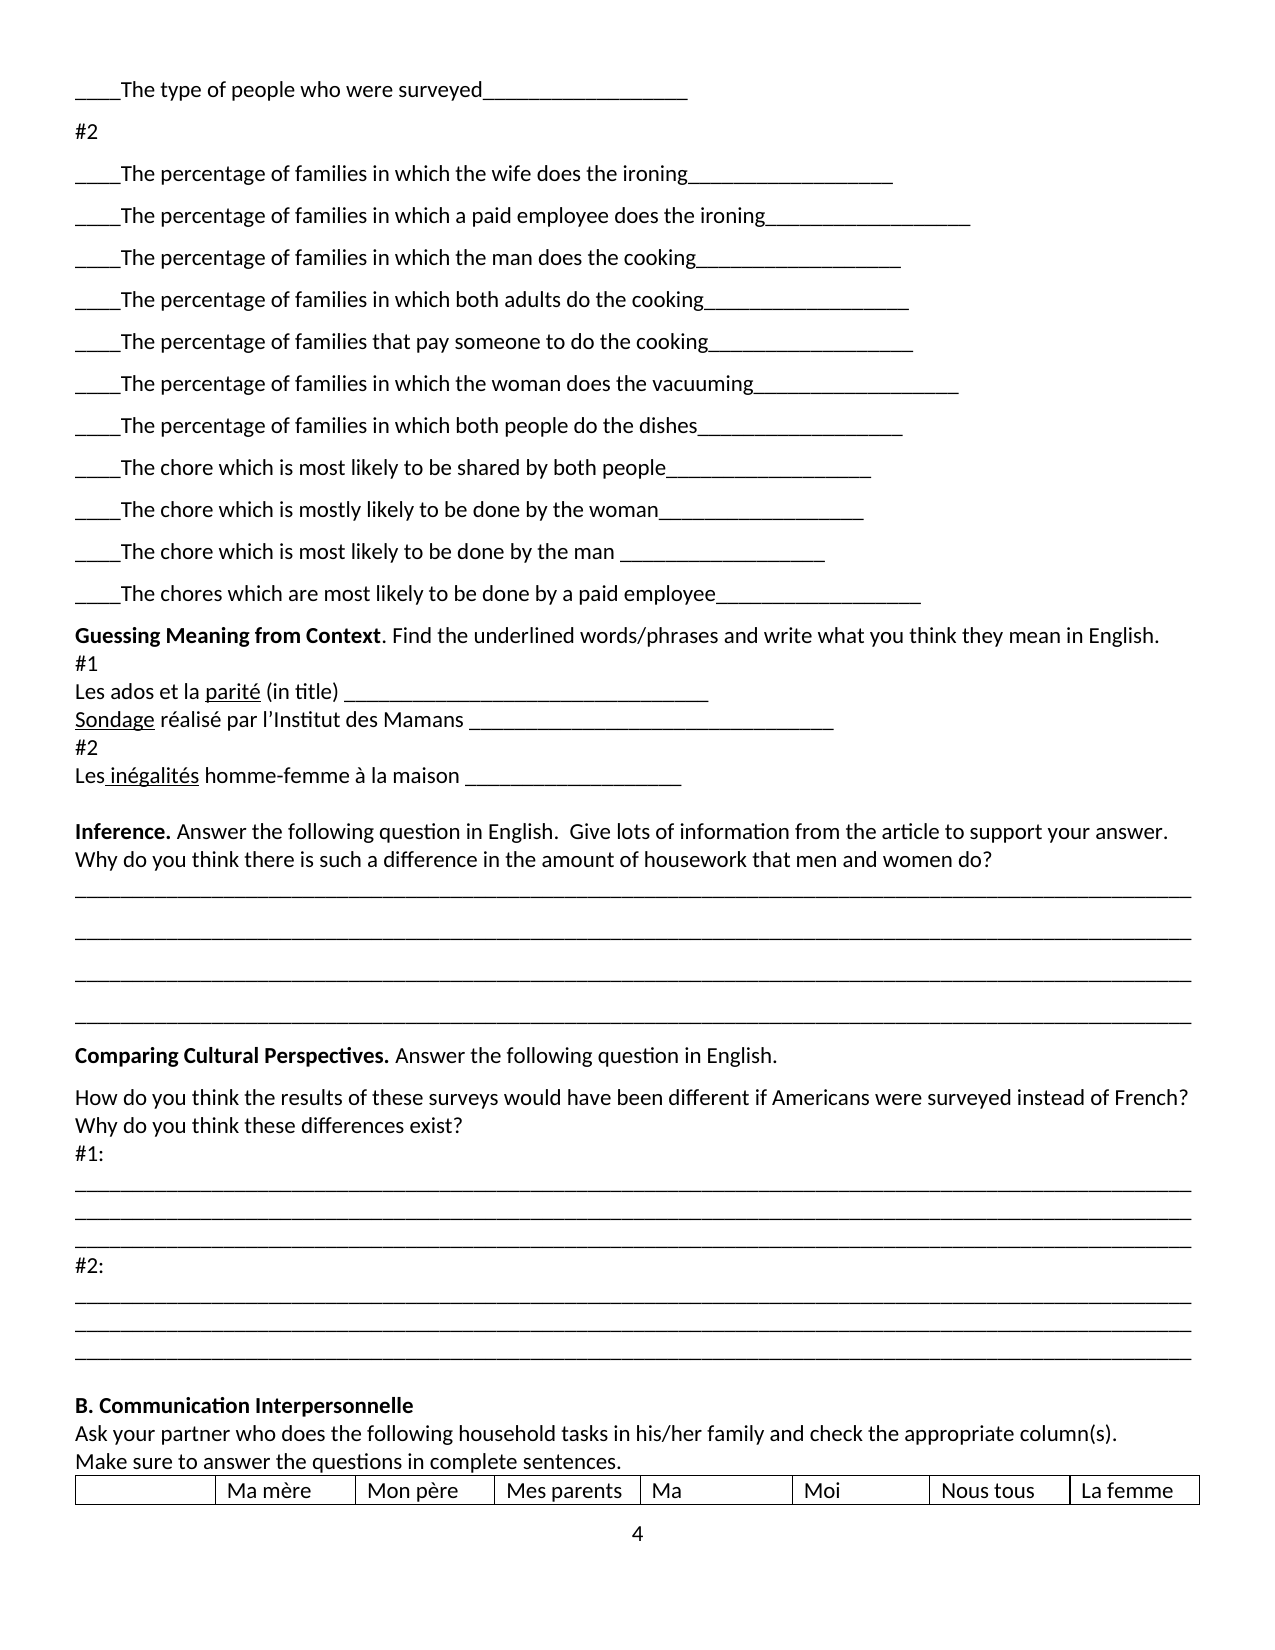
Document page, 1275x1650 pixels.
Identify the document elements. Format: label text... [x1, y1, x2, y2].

text #2: [75, 1251, 1200, 1279]
table_header Ma mère [216, 1476, 355, 1504]
text Inference. Answer the following question in English. Give lots of information from the article to support your answer. [75, 817, 1200, 845]
table_header Mon père [356, 1476, 494, 1504]
table_header Nous tous [930, 1476, 1069, 1504]
text ____The chore which is mostly likely to be done by the woman__________________ [75, 495, 1200, 523]
text How do you think the results of these surveys would have been different if Americans were surveyed instead of French? Why do you think these differences exist? [75, 1083, 1200, 1139]
text Why do you think there is such a difference in the amount of housework that men and women do? [75, 845, 1200, 873]
text ____The percentage of families in which the wife does the ironing__________________ [75, 159, 1200, 187]
table_header Ma sœur/mon frère [641, 1476, 792, 1504]
text #1 [75, 649, 1200, 677]
text #2 [75, 733, 1200, 761]
table_header [76, 1476, 215, 1504]
text ____The chores which are most likely to be done by a paid employee__________________ [75, 579, 1200, 607]
text ____The chore which is most likely to be done by the man __________________ [75, 537, 1200, 565]
text Guessing Meaning from Context. Find the underlined words/phrases and write what you think they mean in English. [75, 621, 1200, 649]
text ____The percentage of families in which both adults do the cooking__________________ [75, 285, 1200, 313]
text #2 [75, 117, 1200, 145]
text Make sure to answer the questions in complete sentences. [75, 1447, 1200, 1475]
text ____The percentage of families that pay someone to do the cooking__________________ [75, 327, 1200, 355]
text #1: ______________________________________________________________________________________________________________________________________________________________________________________________________________________________________________________________________________________________________ [75, 1139, 1200, 1251]
text ____The percentage of families in which the woman does the vacuuming__________________ [75, 369, 1200, 397]
text ____The percentage of families in which the man does the cooking__________________ [75, 243, 1200, 271]
text ____The percentage of families in which both people do the dishes__________________ [75, 411, 1200, 439]
text ________________________________________________________________________________________________________________________________________________________________________________________________________________________________________________________________________________________________________________________________________________________________________________________________________Comparing Cultural Perspectives. Answer the following question in English. [75, 873, 1200, 1069]
table_header Mes parents [495, 1476, 640, 1504]
text Sondage réalisé par l’Institut des Mamans ________________________________ [75, 705, 1200, 733]
text Ask your partner who does the following household tasks in his/her family and check the appropriate column(s). [75, 1419, 1200, 1447]
text ______________________________________________________________________________________________________________________________________________________________________________________________________________________________________________________________________________________________________ [75, 1279, 1200, 1363]
text ____The percentage of families in which a paid employee does the ironing__________________ [75, 201, 1200, 229]
text B. Communication Interpersonnelle [75, 1391, 1200, 1419]
table_header Moi [793, 1476, 929, 1504]
text ____The type of people who were surveyed__________________ [75, 75, 1200, 103]
text Les inégalités homme-femme à la maison ___________________ [75, 761, 1200, 789]
text ____The chore which is most likely to be shared by both people__________________ [75, 453, 1200, 481]
text Les ados et la parité (in title) ________________________________ [75, 677, 1200, 705]
table_header La femme de ménage [1071, 1476, 1199, 1504]
